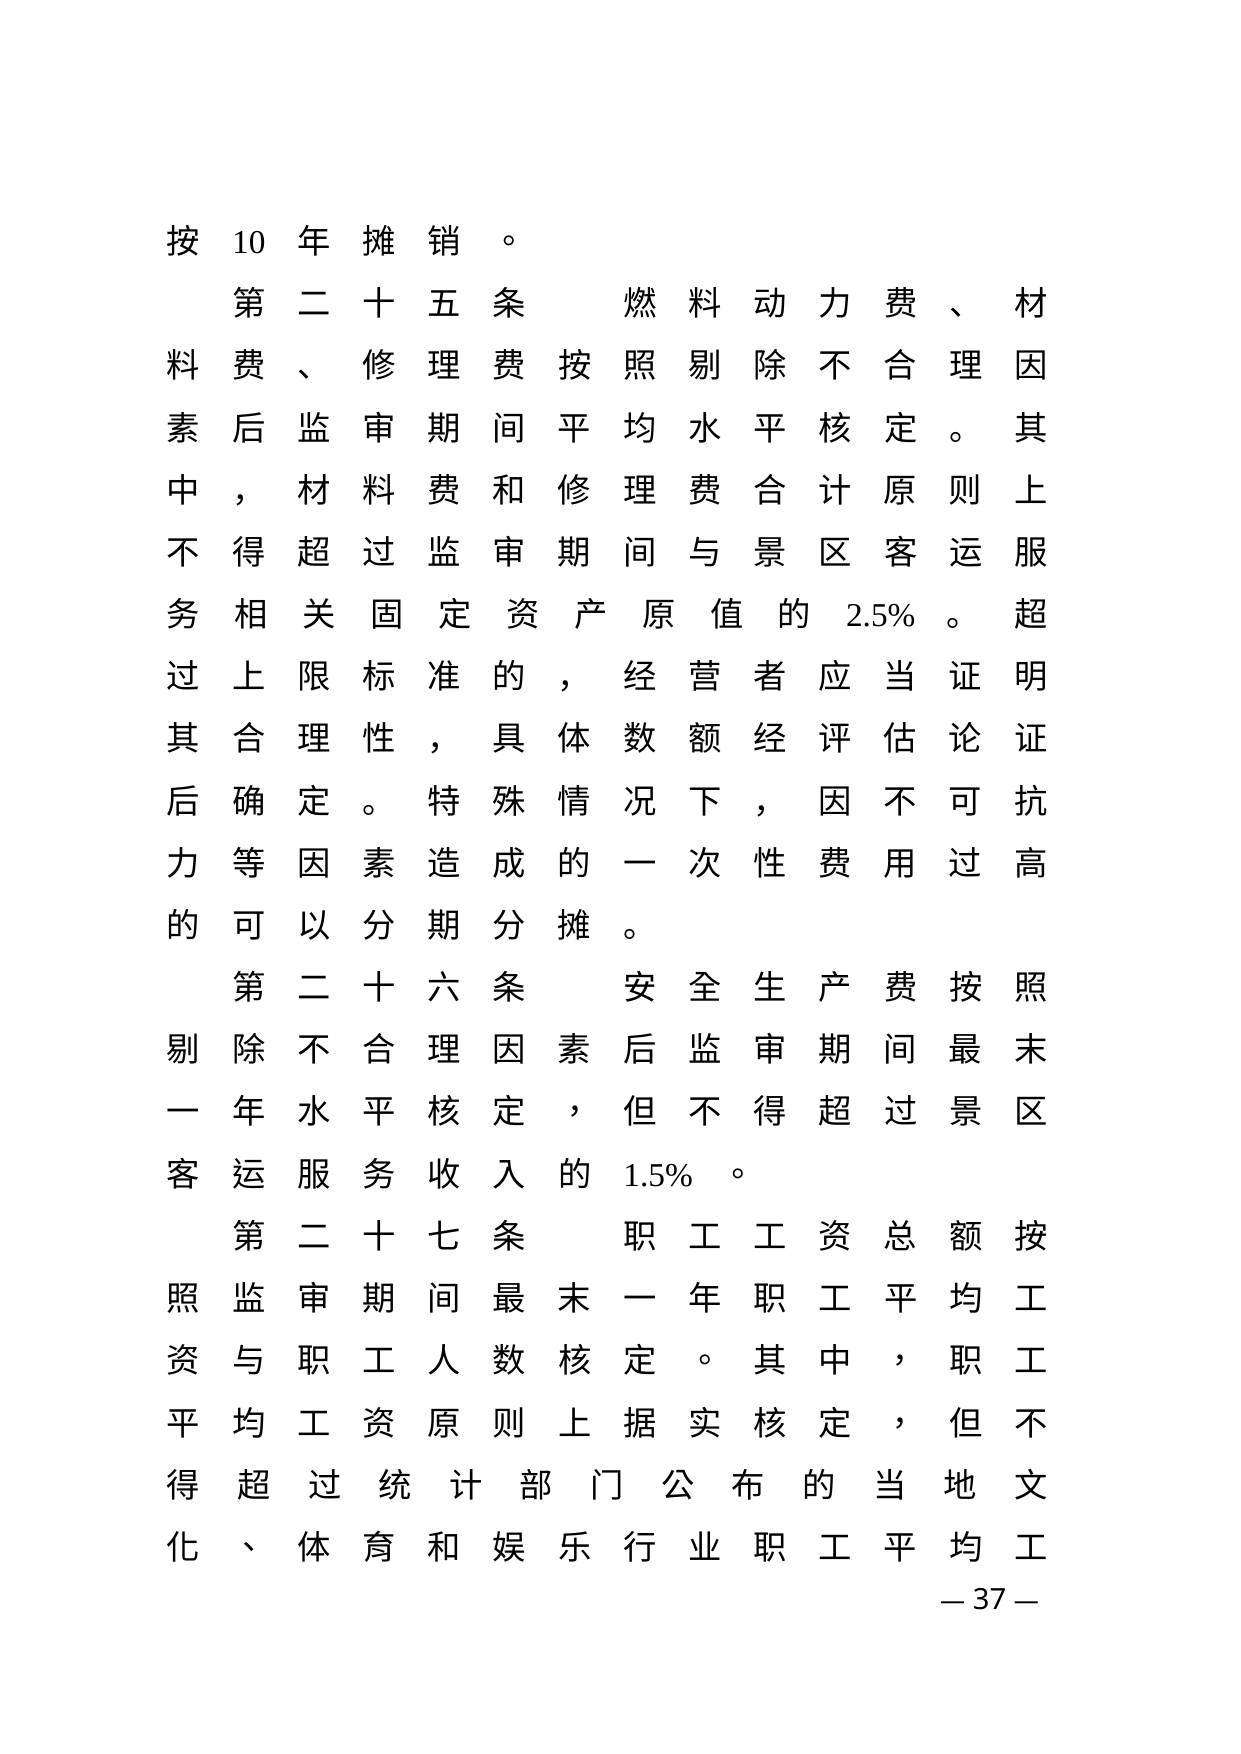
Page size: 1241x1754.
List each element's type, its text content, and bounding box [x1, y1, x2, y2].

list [167, 1203, 1079, 1576]
text 第二十六条 安全生产费按照剔除不合理因素后监审期间最末一年水平核定，但不得超过景区客运服务收入的1.5%。 [167, 954, 1079, 1203]
text 第二十五条 燃料动力费、材料费、修理费按照剔除不合理因素后监审期间平均水平核定。其中，材料费和修理费合计原则上不得超过监审期间与景区客运服务相关固定资产原值的2.5%。超过上限标准的，经营者应当证明其合理性，具体数额经评估论证后确定。特殊情况下，因不可抗力等因素造成的一次性费用过高的可以分期分摊。 [167, 270, 1079, 954]
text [167, 208, 1079, 270]
